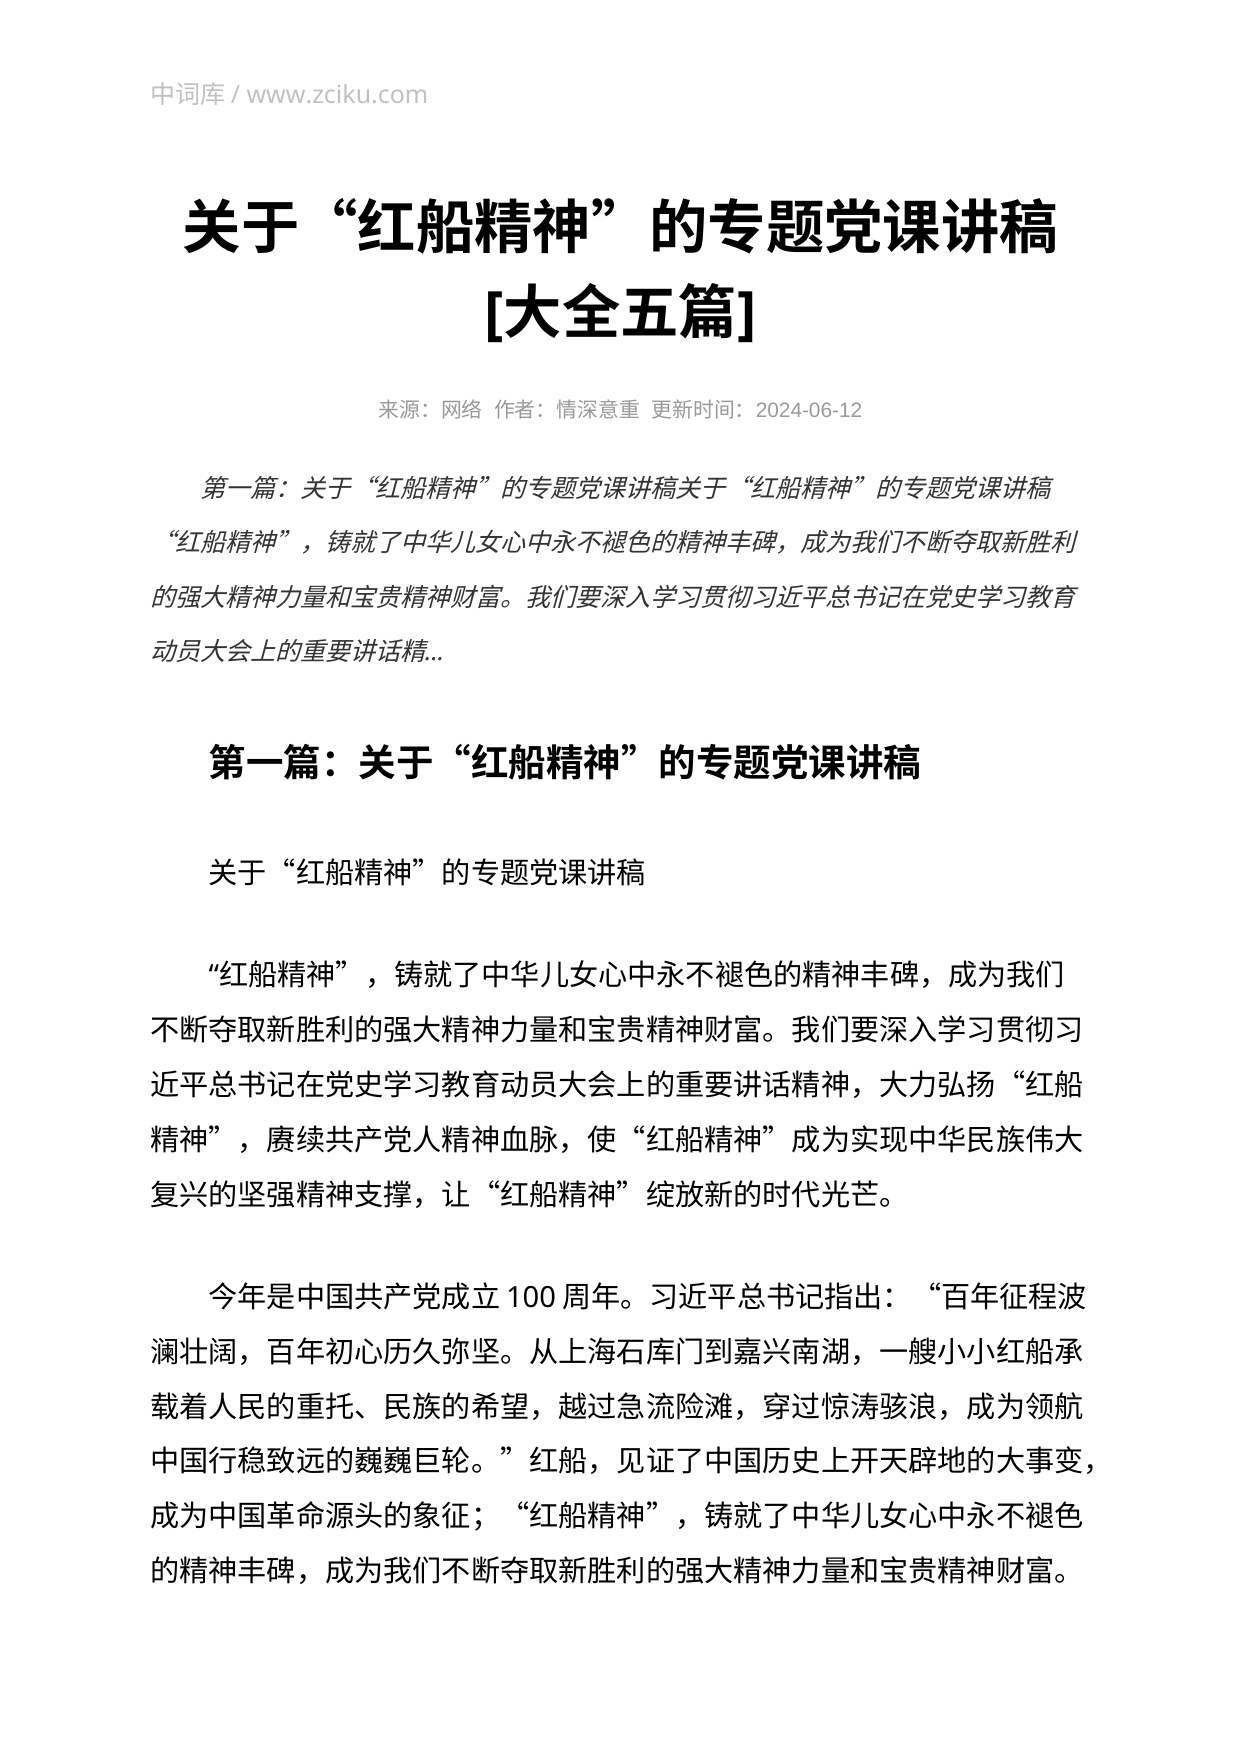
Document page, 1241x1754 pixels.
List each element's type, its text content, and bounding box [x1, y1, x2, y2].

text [150, 1273, 1090, 1590]
text “红船精神”，铸就了中华儿女心中永不褪色的精神丰碑，成为我们不断夺取新胜利的强大精神力量和宝贵精神财富。我们要深入学习贯彻习近平总书记在党史学习教育动员大会上的重要讲话精神，大力弘扬“红船精神”，赓续共产党人精神血脉，使“红船精神”成为实现中华民族伟大复兴的坚强精神支撑，让“红船精神”绽放新的时代光芒。 [150, 952, 1090, 1214]
subtitle 关于“红船精神”的专题党课讲稿[大全五篇] [150, 181, 1090, 351]
text 来源：网络 作者：情深意重 更新时间：2024-06-12 [150, 397, 1090, 421]
text 第一篇：关于“红船精神”的专题党课讲稿 [150, 733, 1090, 787]
text 关于“红船精神”的专题党课讲稿 [150, 850, 1090, 892]
text 第一篇：关于“红船精神”的专题党课讲稿关于“红船精神”的专题党课讲稿“红船精神”，铸就了中华儿女心中永不褪色的精神丰碑，成为我们不断夺取新胜利的强大精神力量和宝贵精神财富。我们要深入学习贯彻习近平总书记在党史学习教育动员大会上的重要讲话精... [150, 468, 1090, 668]
